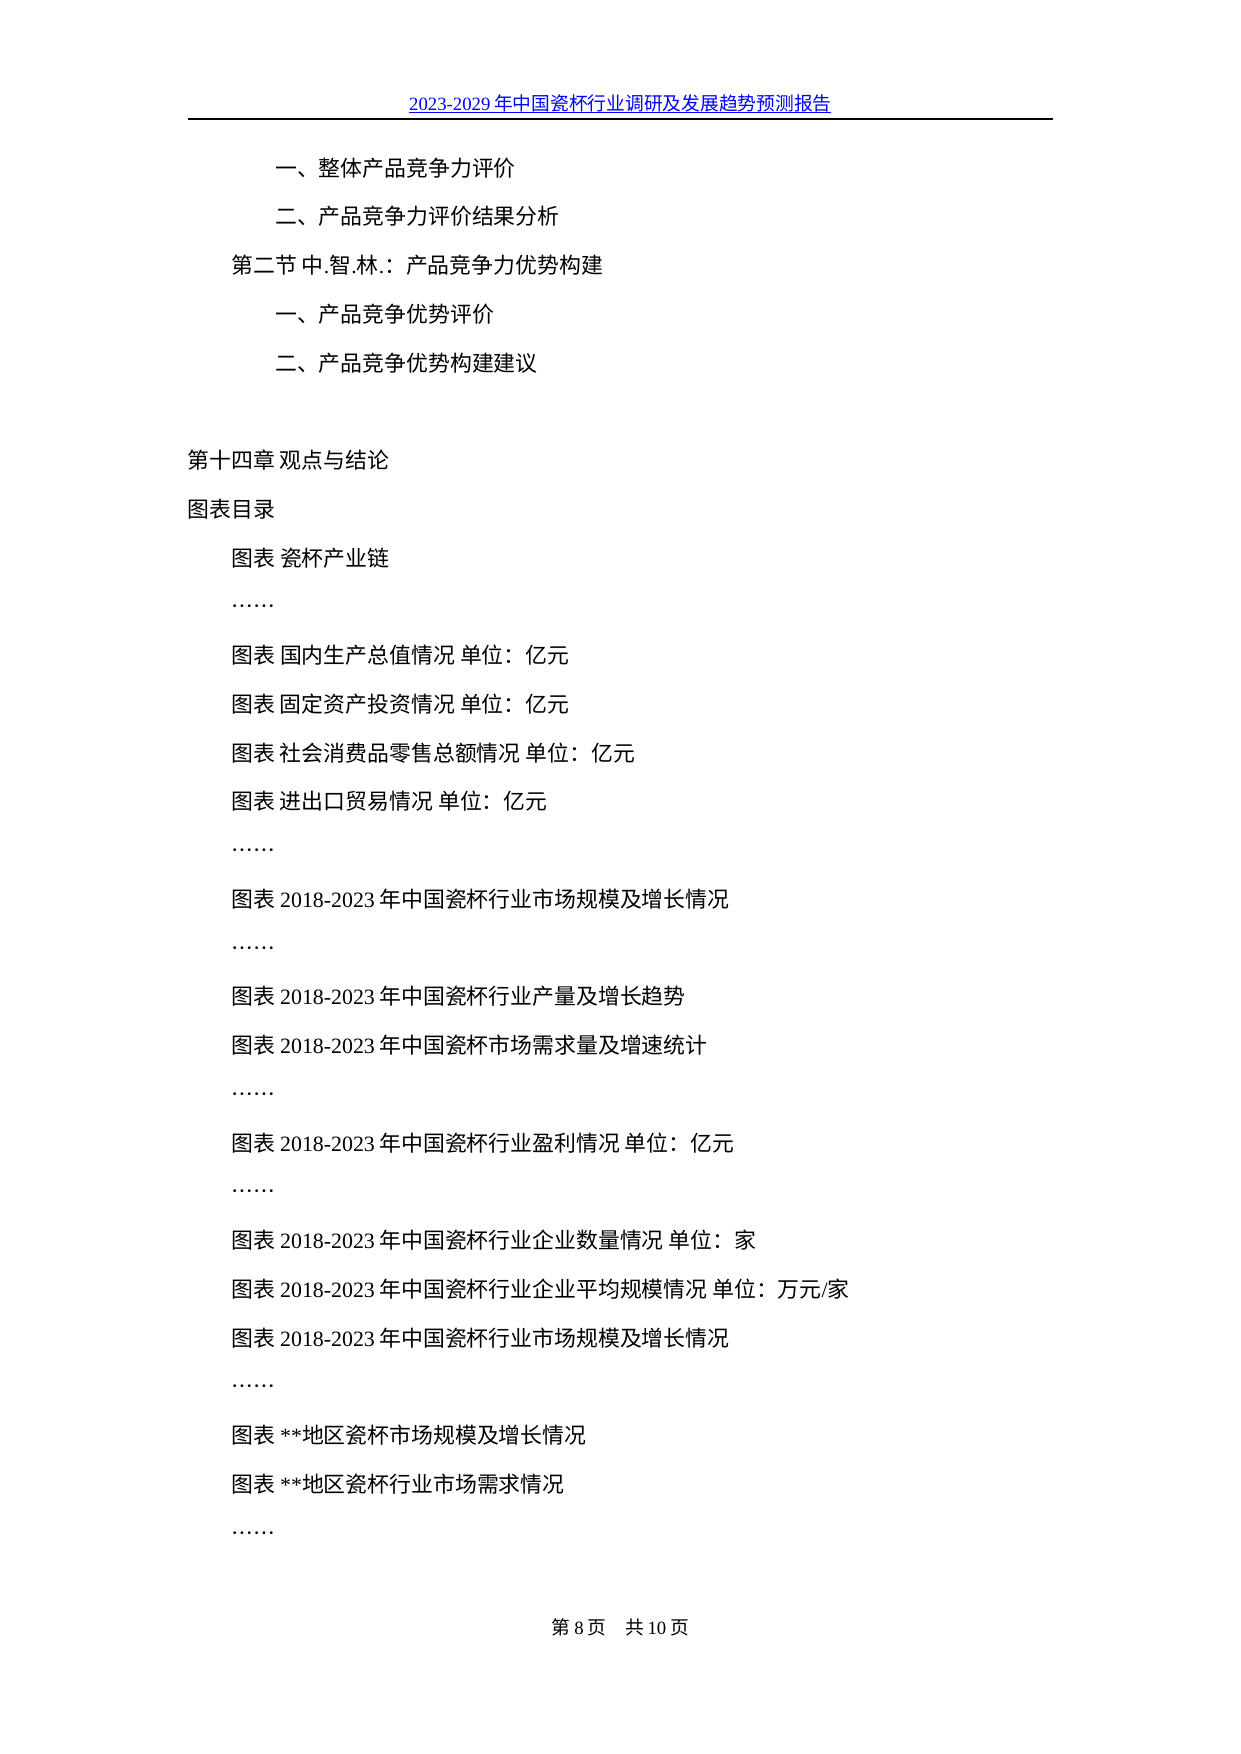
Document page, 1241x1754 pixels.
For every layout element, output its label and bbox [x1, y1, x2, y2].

text [187, 150, 1053, 1548]
